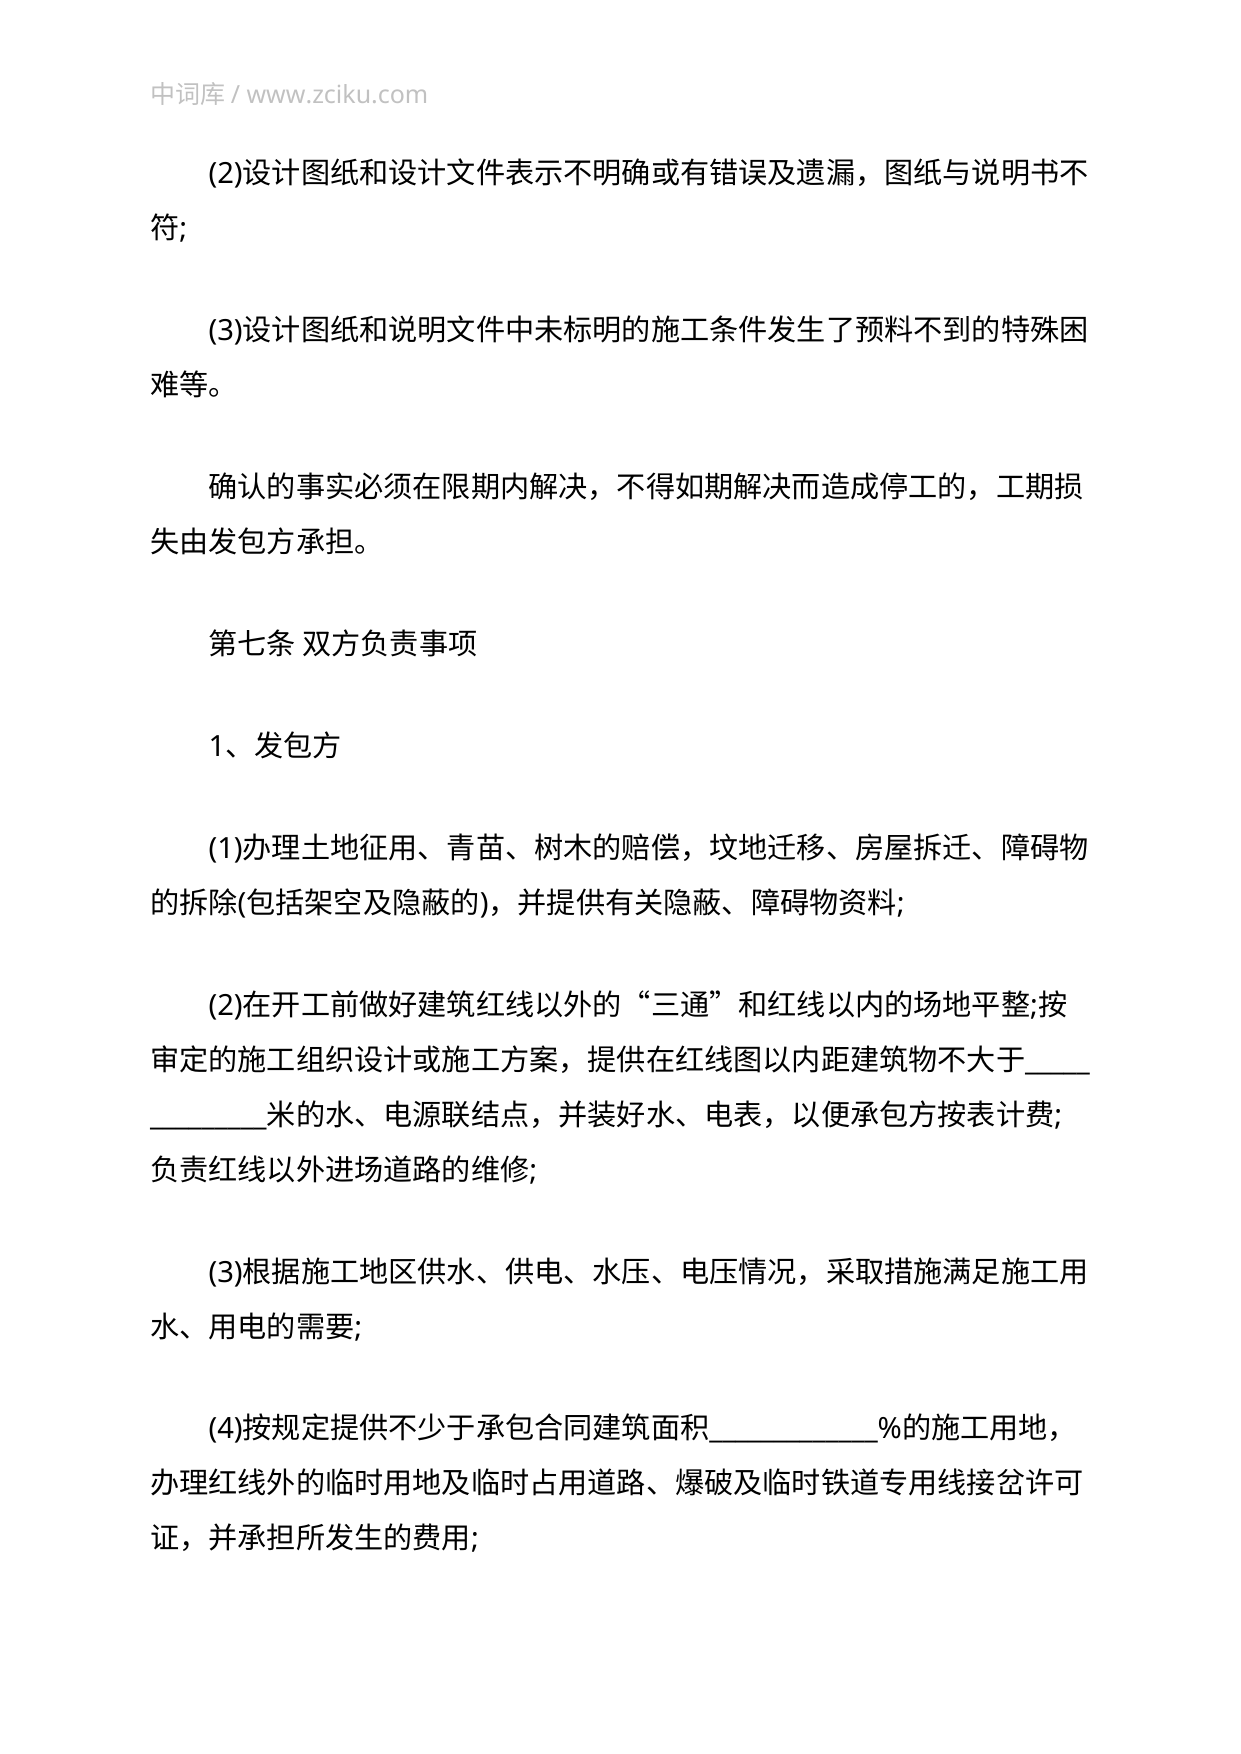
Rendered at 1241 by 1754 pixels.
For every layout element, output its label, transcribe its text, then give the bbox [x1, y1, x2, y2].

text 确认的事实必须在限期内解决，不得如期解决而造成停工的，工期损失由发包方承担。 [150, 464, 1090, 561]
text (2)在开工前做好建筑红线以外的“三通”和红线以内的场地平整;按审定的施工组织设计或施工方案，提供在红线图以内距建筑物不大于______________米的水、电源联结点，并装好水、电表，以便承包方按表计费;负责红线以外进场道路的维修; [150, 981, 1090, 1188]
text 第七条 双方负责事项 [150, 620, 1090, 663]
text (2)设计图纸和设计文件表示不明确或有错误及遗漏，图纸与说明书不符; [150, 150, 1090, 247]
text 1、发包方 [150, 722, 1090, 764]
text (4)按规定提供不少于承包合同建筑面积_____________%的施工用地，办理红线外的临时用地及临时占用道路、爆破及临时铁道专用线接岔许可证，并承担所发生的费用; [150, 1405, 1090, 1557]
text (1)办理土地征用、青苗、树木的赔偿，坟地迁移、房屋拆迁、障碍物的拆除(包括架空及隐蔽的)，并提供有关隐蔽、障碍物资料; [150, 824, 1090, 922]
text (3)设计图纸和说明文件中未标明的施工条件发生了预料不到的特殊困难等。 [150, 307, 1090, 404]
text (3)根据施工地区供水、供电、水压、电压情况，采取措施满足施工用水、用电的需要; [150, 1248, 1090, 1346]
